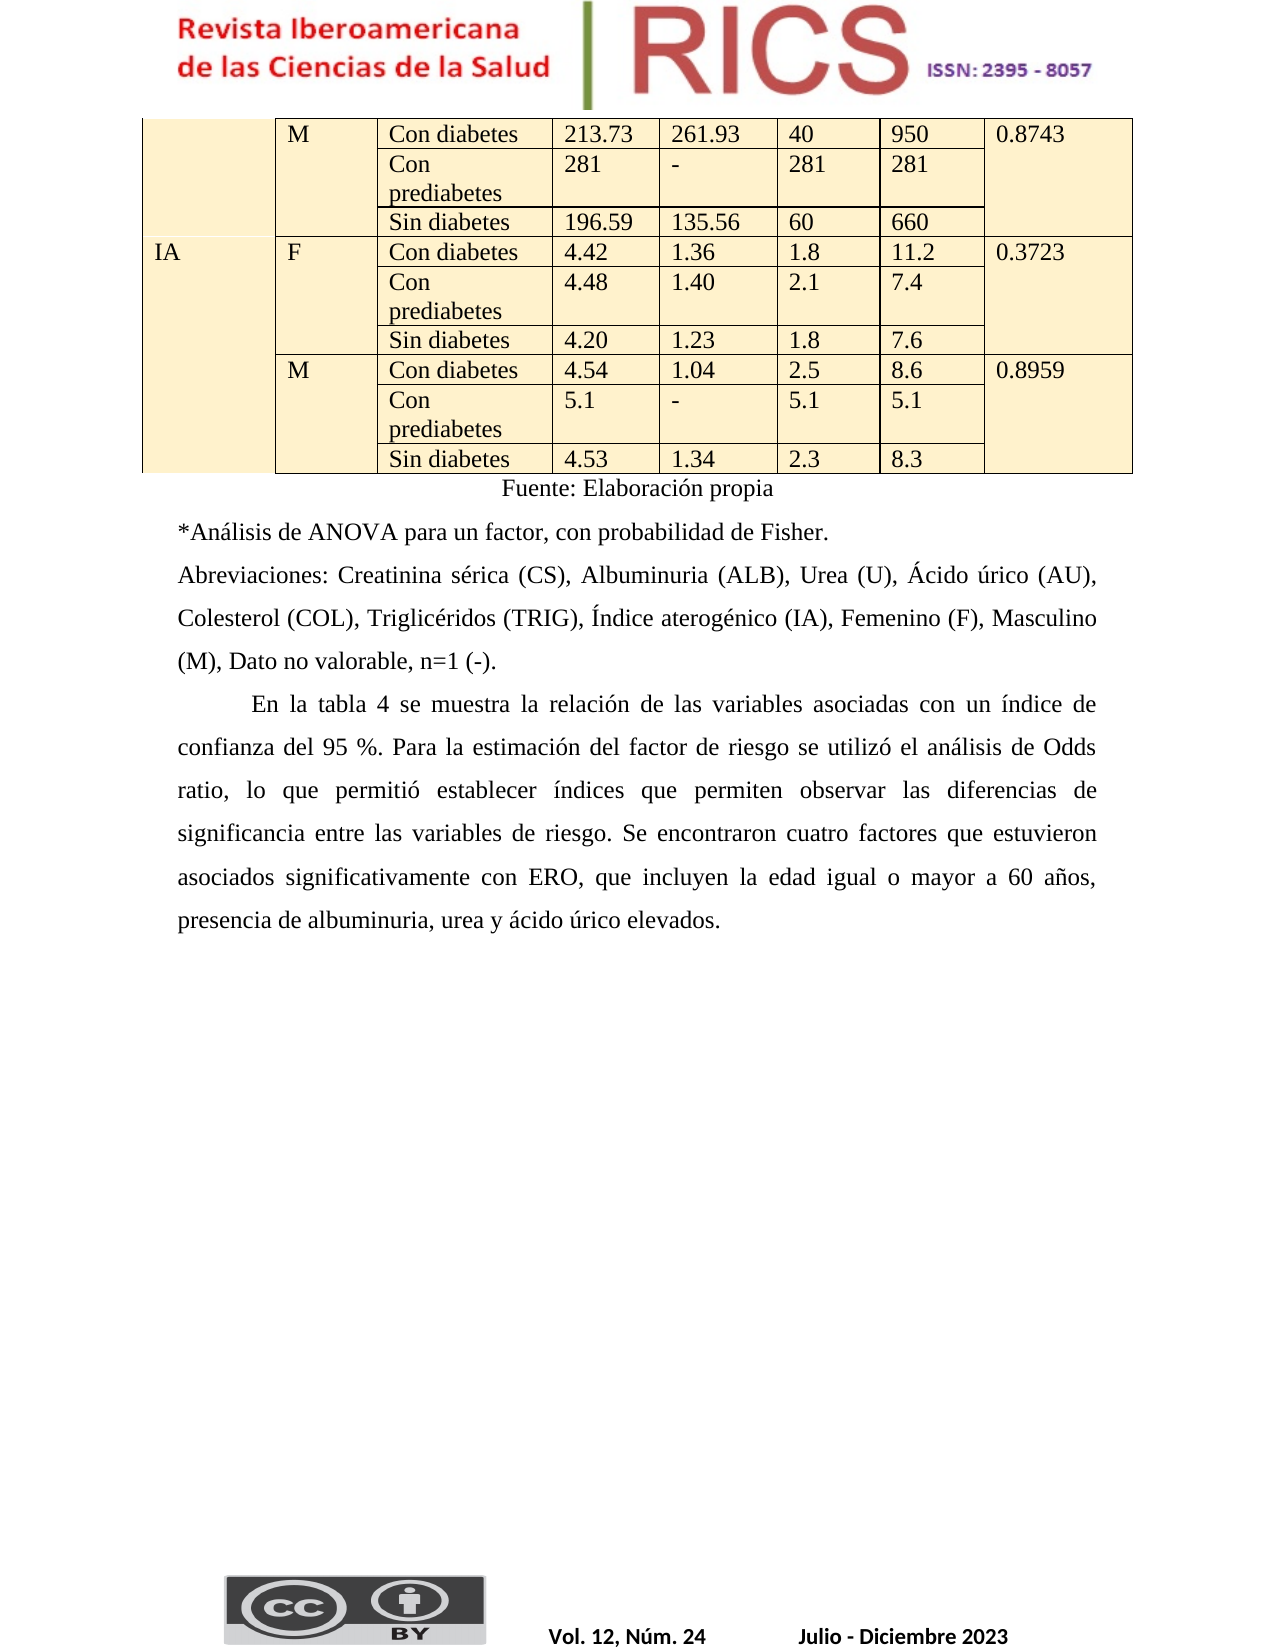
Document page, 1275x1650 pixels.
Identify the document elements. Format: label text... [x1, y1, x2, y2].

table_cell 196.59 [553, 208, 659, 236]
table_cell 1.34 [660, 444, 777, 472]
table_cell 135.56 [660, 208, 777, 236]
table_cell Con prediabetes [378, 267, 552, 324]
table_cell 40 [778, 119, 879, 148]
table_cell Con diabetes [378, 237, 552, 266]
table_cell Sin diabetes [378, 326, 552, 354]
table_cell IA [143, 237, 275, 472]
table_cell 281 [553, 149, 659, 206]
table_cell Sin diabetes [378, 208, 552, 236]
table_cell 4.42 [553, 237, 659, 266]
table_cell 5.1 [553, 385, 659, 443]
table_cell 660 [881, 208, 984, 236]
table_cell - [660, 149, 777, 206]
table_cell 213.73 [553, 119, 659, 148]
table_cell 1.8 [778, 326, 879, 354]
table_cell 281 [881, 149, 984, 206]
picture [223, 1575, 487, 1645]
table_cell 261.93 [660, 119, 777, 148]
table_cell 2.1 [778, 267, 879, 324]
table_cell 1.36 [660, 237, 777, 266]
table_cell 4.54 [553, 355, 659, 384]
table_cell 8.6 [881, 355, 984, 384]
table_cell 11.2 [881, 237, 984, 266]
text Abreviaciones: Creatinina sérica (CS), Albuminuria (ALB), Urea (U), Ácido úrico (AU), Colesterol (COL), Triglicéridos (TRIG), Índice aterogénico (IA), Femenino (F), Masculino (M), Dato no valorable, n=1 (-). [177, 560, 1098, 675]
picture [177, 0, 1098, 110]
table_cell 0.8959 [985, 355, 1132, 472]
table_cell 7.6 [881, 326, 984, 354]
text Fuente: Elaboración propia [177, 473, 1098, 502]
table_cell 5.1 [881, 385, 984, 443]
table_cell 4.20 [553, 326, 659, 354]
table_cell F [276, 237, 377, 354]
table_cell Con prediabetes [378, 149, 552, 206]
table_cell 8.3 [881, 444, 984, 472]
table_cell 1.8 [778, 237, 879, 266]
table_cell 60 [778, 208, 879, 236]
table_cell - [660, 385, 777, 443]
table_cell Con diabetes [378, 119, 552, 148]
table_cell 4.48 [553, 267, 659, 324]
table_cell Con prediabetes [378, 385, 552, 443]
table_cell Con diabetes [378, 355, 552, 384]
table_cell 1.04 [660, 355, 777, 384]
table_cell 5.1 [778, 385, 879, 443]
table_cell M [276, 355, 377, 472]
table_cell 950 [881, 119, 984, 148]
table_cell 1.40 [660, 267, 777, 324]
table_cell 281 [778, 149, 879, 206]
table_cell 0.8743 [985, 119, 1132, 236]
table_cell 2.5 [778, 355, 879, 384]
table_cell M [276, 119, 377, 236]
table_cell Sin diabetes [378, 444, 552, 472]
table_cell 0.3723 [985, 237, 1132, 354]
table_cell 7.4 [881, 267, 984, 324]
table_cell 2.3 [778, 444, 879, 472]
table_cell 1.23 [660, 326, 777, 354]
table_cell 4.53 [553, 444, 659, 472]
text *Análisis de ANOVA para un factor, con probabilidad de Fisher. [177, 517, 1098, 545]
text En la tabla 4 se muestra la relación de las variables asociadas con un índice de confianza del 95 %. Para la estimación del factor de riesgo se utilizó el análisis de Odds ratio, lo que permitió establecer índices que permiten observar las diferencias de significancia entre las variables de riesgo. Se encontraron cuatro factores que estuvieron asociados significativamente con ERO, que incluyen la edad igual o mayor a 60 años, presencia de albuminuria, urea y ácido úrico elevados. [177, 689, 1098, 933]
